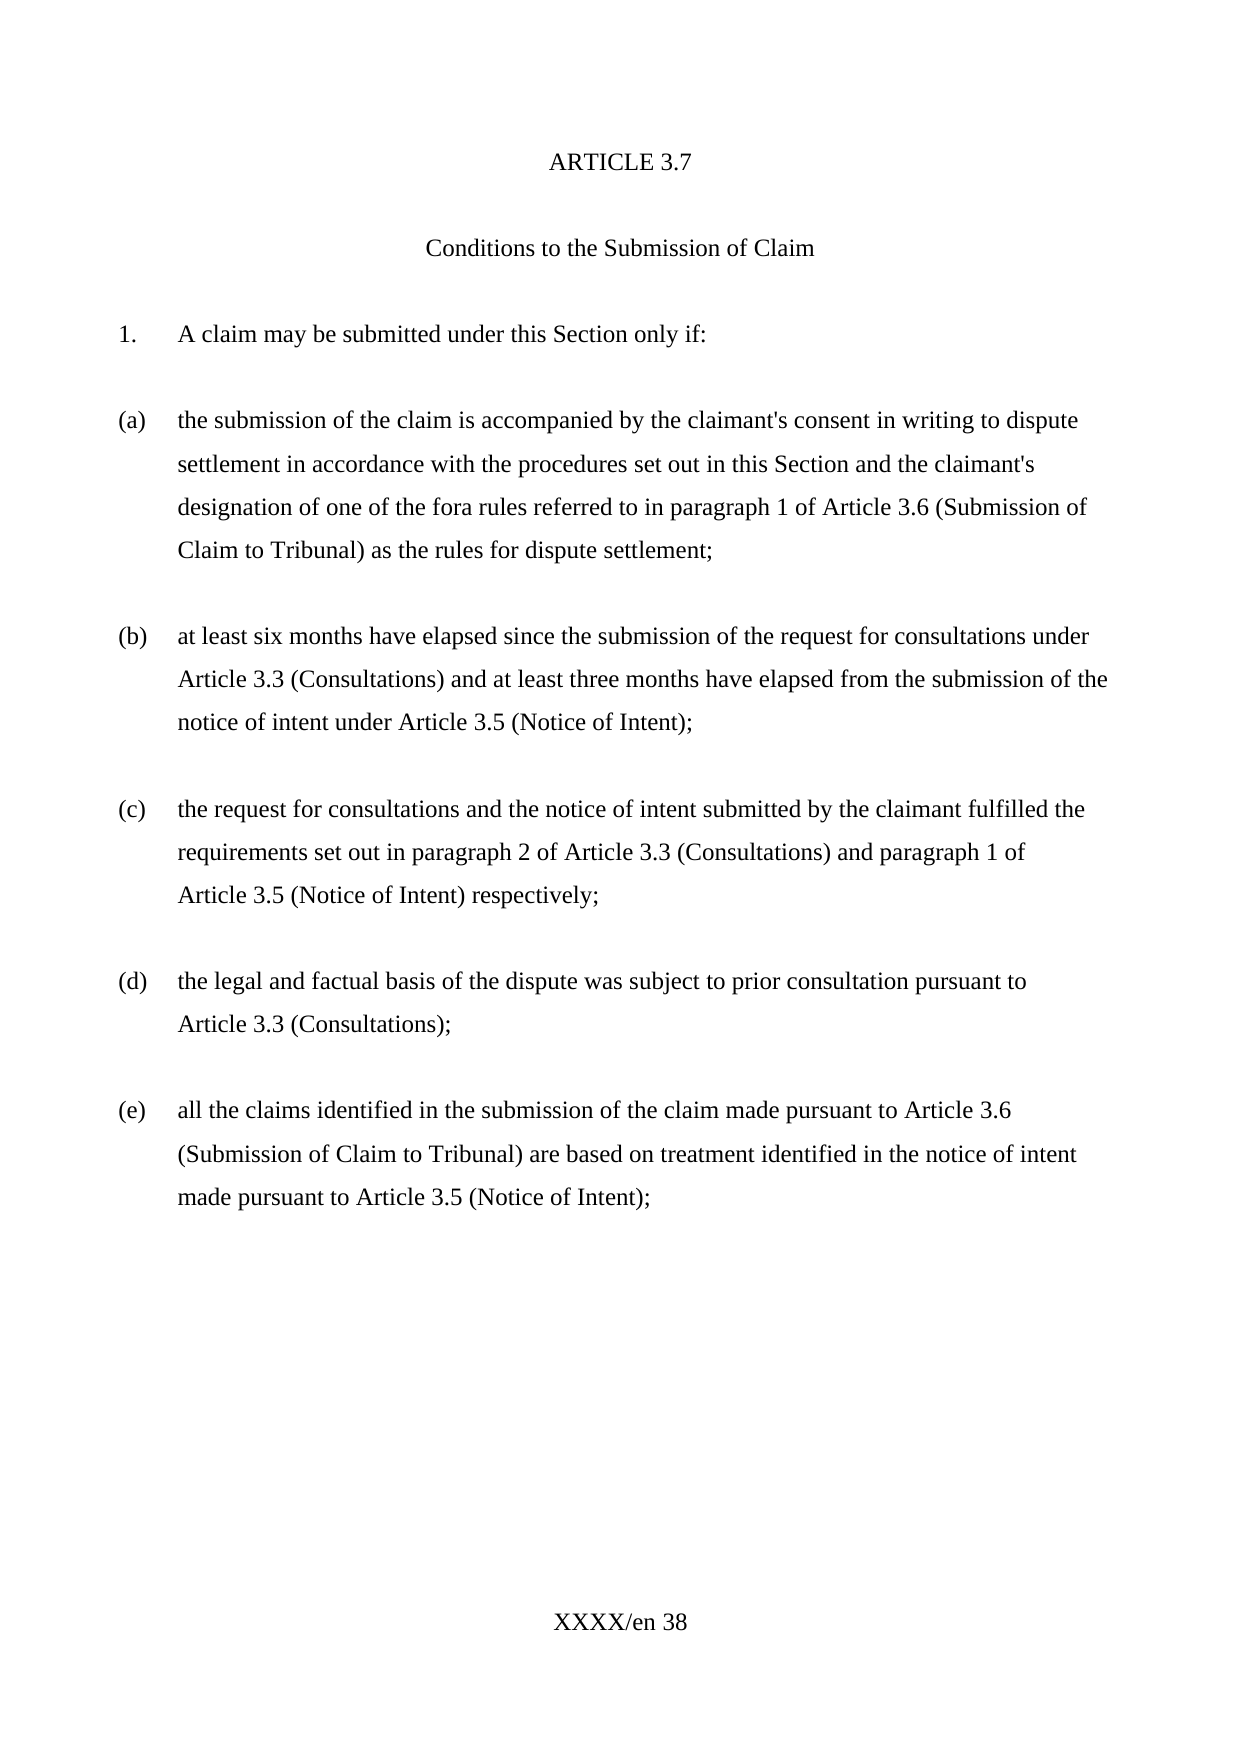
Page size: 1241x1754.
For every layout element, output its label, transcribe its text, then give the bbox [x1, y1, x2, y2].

text (b) at least six months have elapsed since the submission of the request for consultations under Article 3.3 (Consultations) and at least three months have elapsed from the submission of the notice of intent under Article 3.5 (Notice of Intent); [118, 621, 1122, 736]
text Conditions to the Submission of Claim [118, 233, 1122, 262]
text ARTICLE 3.7 [118, 147, 1122, 176]
text (a) the submission of the claim is accompanied by the claimant's consent in writing to dispute settlement in accordance with the procedures set out in this Section and the claimant's designation of one of the fora rules referred to in paragraph 1 of Article 3.6 (Submission of Claim to Tribunal) as the rules for dispute settlement; [118, 406, 1122, 564]
text (c) the request for consultations and the notice of intent submitted by the claimant fulfilled the requirements set out in paragraph 2 of Article 3.3 (Consultations) and paragraph 1 of Article 3.5 (Notice of Intent) respectively; [118, 794, 1122, 909]
text 1. A claim may be submitted under this Section only if: [118, 319, 1122, 348]
text (e) all the claims identified in the submission of the claim made pursuant to Article 3.6 (Submission of Claim to Tribunal) are based on treatment identified in the notice of intent made pursuant to Article 3.5 (Notice of Intent); [118, 1096, 1122, 1211]
text (d) the legal and factual basis of the dispute was subject to prior consultation pursuant to Article 3.3 (Consultations); [118, 966, 1122, 1038]
